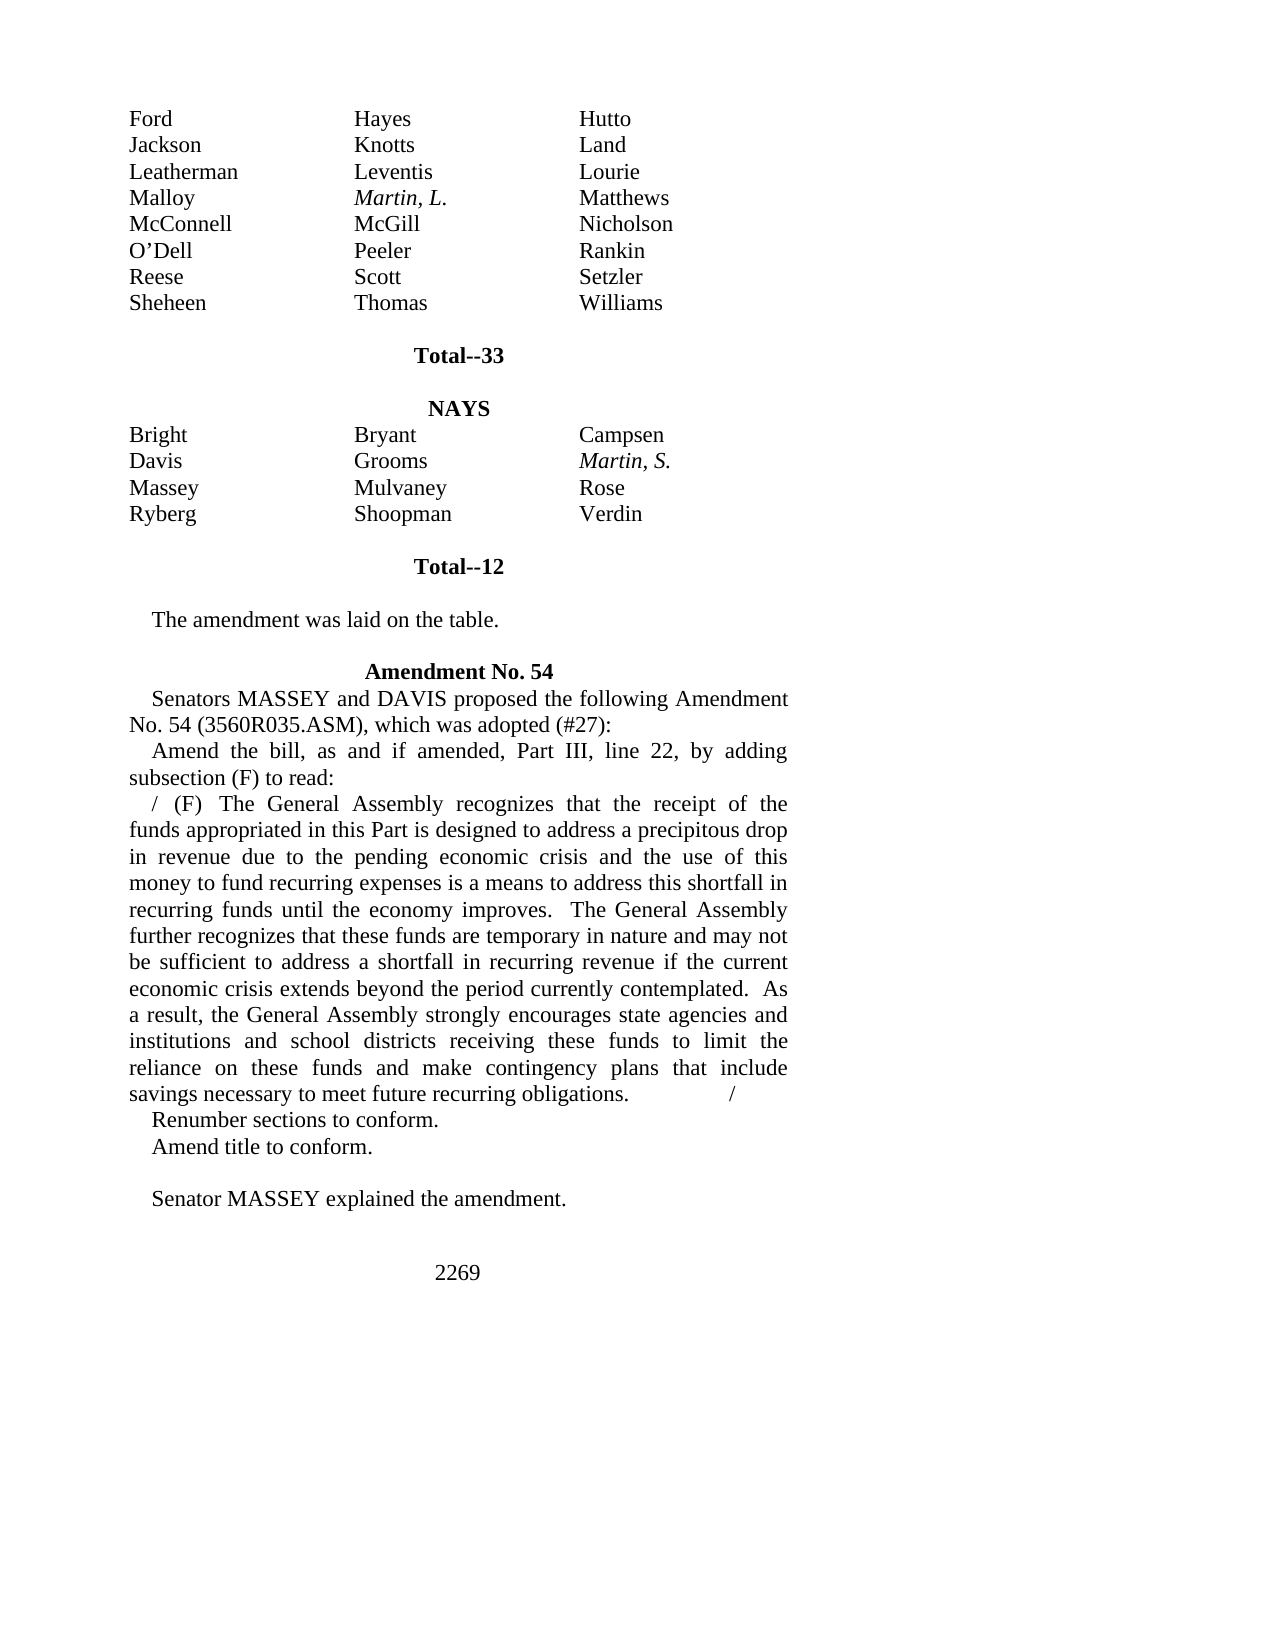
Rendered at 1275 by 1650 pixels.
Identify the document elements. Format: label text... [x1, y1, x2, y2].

text Amend title to conform. [129, 1133, 789, 1159]
text Ford Hayes Hutto [129, 105, 789, 131]
text NAYS [129, 395, 789, 421]
text The amendment was laid on the table. [129, 606, 789, 632]
text Sheheen Thomas Williams [129, 289, 789, 316]
text McConnell McGill Nicholson [129, 210, 789, 237]
text Senators MASSEY and DAVIS proposed the following Amendment No. 54 (3560R035.ASM), which was adopted (#27): [129, 685, 789, 737]
text O’Dell Peeler Rankin [129, 237, 789, 263]
text Davis Grooms Martin, S. [129, 448, 789, 474]
text Reese Scott Setzler [129, 263, 789, 289]
text Renumber sections to conform. [129, 1106, 789, 1133]
text Total--33 [129, 342, 789, 368]
text Ryberg Shoopman Verdin [129, 500, 789, 527]
text Malloy Martin, L. Matthews [129, 184, 789, 210]
text Massey Mulvaney Rose [129, 474, 789, 500]
text / (F) The General Assembly recognizes that the receipt of the funds appropriated in this Part is designed to address a precipitous drop in revenue due to the pending economic crisis and the use of this money to fund recurring expenses is a means to address this shortfall in recurring funds until the economy improves. The General Assembly further recognizes that these funds are temporary in nature and may not be sufficient to address a shortfall in recurring revenue if the current economic crisis extends beyond the period currently contemplated. As a result, the General Assembly strongly encourages state agencies and institutions and school districts receiving these funds to limit the reliance on these funds and make contingency plans that include savings necessary to meet future recurring obligations. / [129, 790, 789, 1106]
text Total--12 [129, 553, 789, 579]
text Jackson Knotts Land [129, 131, 789, 158]
text Leatherman Leventis Lourie [129, 158, 789, 184]
text Bright Bryant Campsen [129, 421, 789, 448]
text Amend the bill, as and if amended, Part III, line 22, by adding subsection (F) to read: [129, 737, 789, 790]
text Senator MASSEY explained the amendment. [129, 1186, 789, 1212]
text Amendment No. 54 [129, 658, 789, 685]
